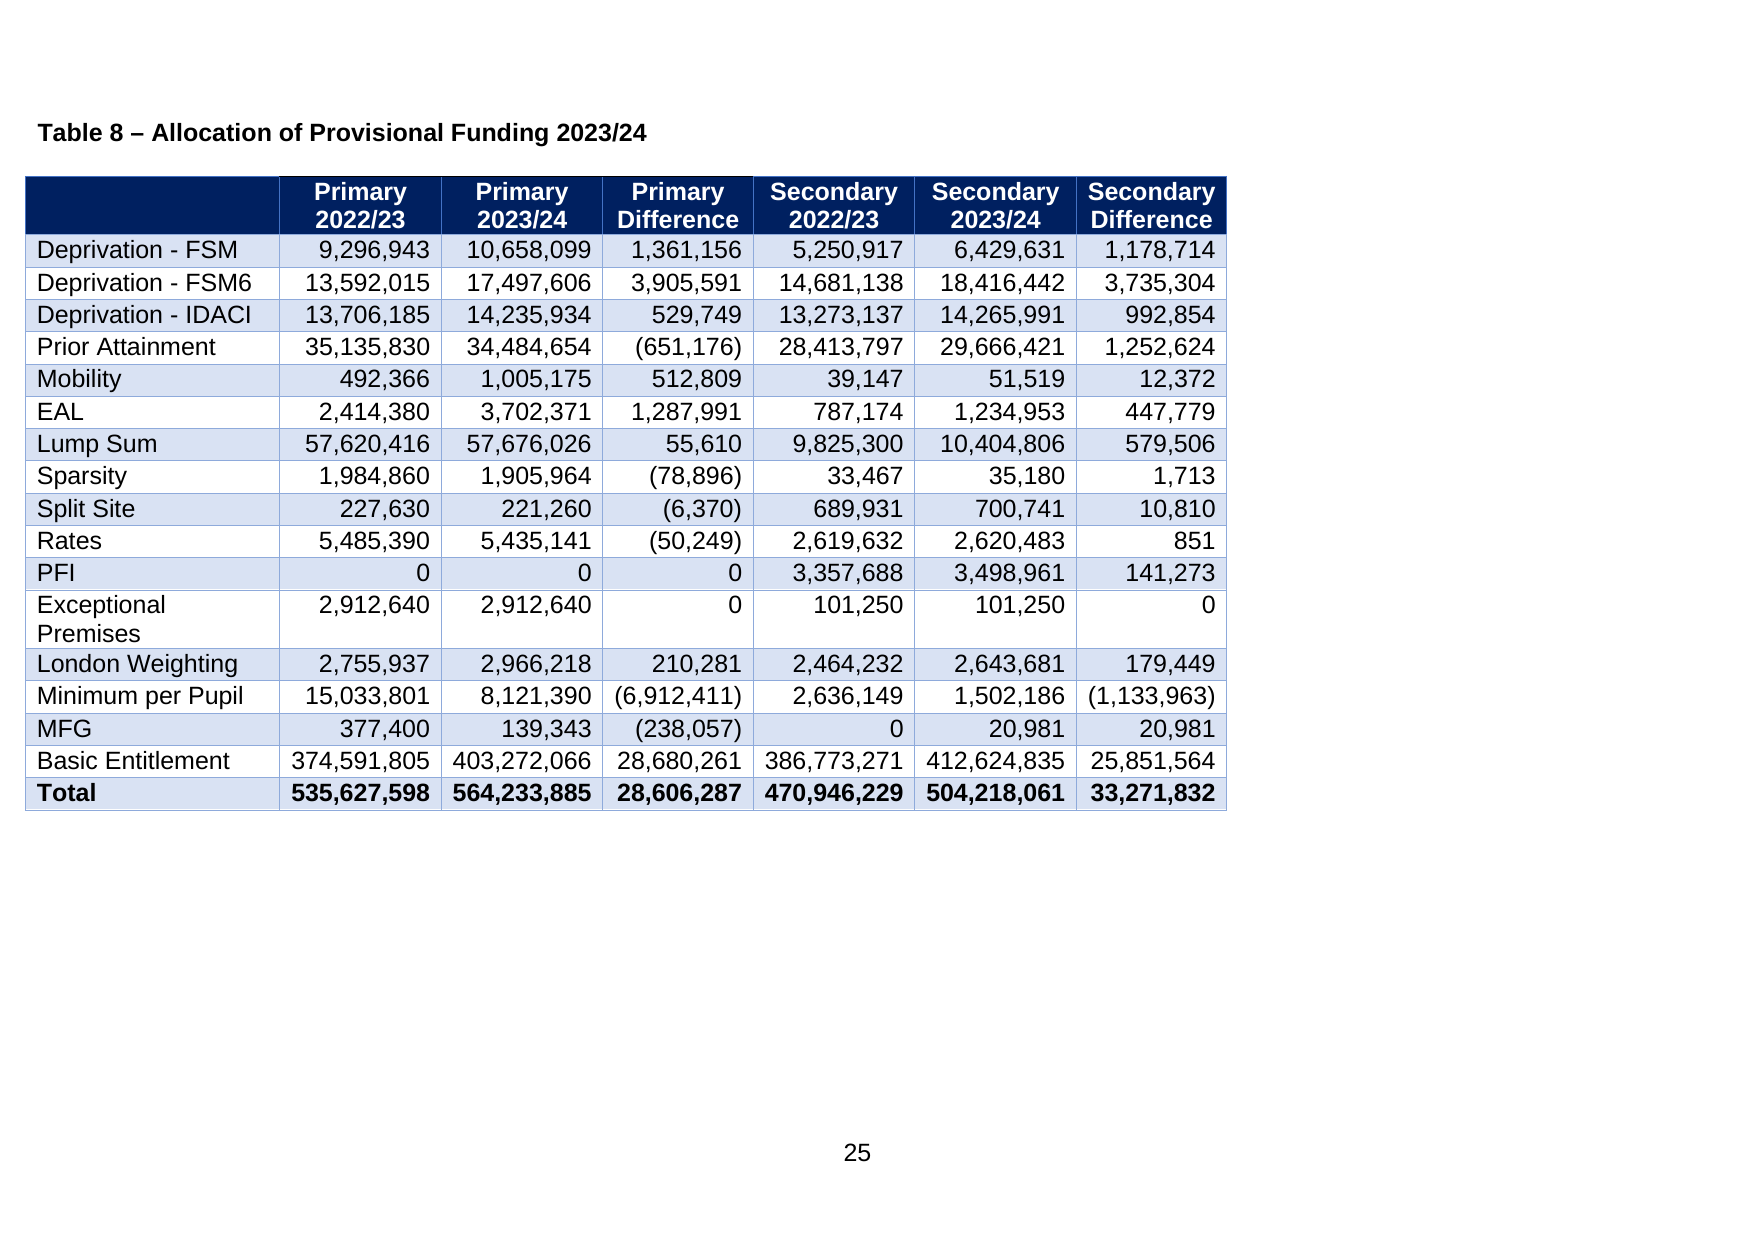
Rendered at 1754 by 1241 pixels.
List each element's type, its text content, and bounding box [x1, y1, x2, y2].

table_cell 51,519 [915, 365, 1076, 396]
table_cell Basic Entitlement [26, 746, 279, 777]
table_cell 564,233,885 [442, 778, 602, 809]
table_cell 374,591,805 [280, 746, 441, 777]
table_cell 1,234,953 [915, 397, 1076, 428]
table_cell 20,981 [915, 714, 1076, 745]
table_header Secondary 2022/23 [754, 177, 914, 234]
table_cell 529,749 [603, 300, 753, 331]
table_header Primary 2023/24 [442, 177, 602, 234]
table_cell 2,755,937 [280, 649, 441, 680]
table_cell 0 [442, 558, 602, 589]
table_cell 3,702,371 [442, 397, 602, 428]
table_cell 1,713 [1077, 461, 1226, 493]
table_cell 14,235,934 [442, 300, 602, 331]
table_cell 13,592,015 [280, 268, 441, 299]
table_cell 29,666,421 [915, 332, 1076, 363]
table_cell 141,273 [1077, 558, 1226, 589]
table_cell 1,178,714 [1077, 235, 1226, 267]
table_cell (1,133,963) [1077, 681, 1226, 713]
table_cell 227,630 [280, 494, 441, 525]
table_cell Split Site [26, 494, 279, 525]
table_cell 221,260 [442, 494, 602, 525]
table_cell 28,680,261 [603, 746, 753, 777]
table_cell 17,497,606 [442, 268, 602, 299]
table_cell 5,435,141 [442, 526, 602, 557]
table_cell 579,506 [1077, 429, 1226, 460]
text Table 8 – Allocation of Provisional Funding 2023/24 [37, 118, 1677, 147]
table_cell 2,620,483 [915, 526, 1076, 557]
table_cell 1,905,964 [442, 461, 602, 493]
table_cell 139,343 [442, 714, 602, 745]
table_cell 1,252,624 [1077, 332, 1226, 363]
table_cell 377,400 [280, 714, 441, 745]
table_header Primary Difference [603, 177, 753, 234]
table_cell 2,643,681 [915, 649, 1076, 680]
table_cell 101,250 [754, 591, 914, 648]
table_cell 55,610 [603, 429, 753, 460]
table_cell 9,296,943 [280, 235, 441, 267]
table_cell 504,218,061 [915, 778, 1076, 809]
table_cell 851 [1077, 526, 1226, 557]
table_cell 35,180 [915, 461, 1076, 493]
table_cell 57,620,416 [280, 429, 441, 460]
table_cell Deprivation - IDACI [26, 300, 279, 331]
table_header Primary 2022/23 [280, 177, 441, 234]
table_cell 2,912,640 [280, 591, 441, 648]
table_cell 689,931 [754, 494, 914, 525]
table_cell 470,946,229 [754, 778, 914, 809]
table_cell 2,966,218 [442, 649, 602, 680]
table_cell 1,361,156 [603, 235, 753, 267]
table_cell 2,414,380 [280, 397, 441, 428]
table_cell 3,357,688 [754, 558, 914, 589]
table_cell 1,287,991 [603, 397, 753, 428]
table_cell (238,057) [603, 714, 753, 745]
table_cell Deprivation - FSM6 [26, 268, 279, 299]
table_cell (50,249) [603, 526, 753, 557]
table_cell 14,681,138 [754, 268, 914, 299]
table_cell 412,624,835 [915, 746, 1076, 777]
table_cell 20,981 [1077, 714, 1226, 745]
table_cell (6,370) [603, 494, 753, 525]
table_cell 15,033,801 [280, 681, 441, 713]
table_cell 386,773,271 [754, 746, 914, 777]
table_cell Minimum per Pupil [26, 681, 279, 713]
table_cell 1,502,186 [915, 681, 1076, 713]
table_cell (78,896) [603, 461, 753, 493]
table_cell 14,265,991 [915, 300, 1076, 331]
table_cell 18,416,442 [915, 268, 1076, 299]
table_cell 1,984,860 [280, 461, 441, 493]
table_cell 512,809 [603, 365, 753, 396]
table_cell 403,272,066 [442, 746, 602, 777]
table_header Secondary Difference [1077, 177, 1226, 234]
table_cell 2,464,232 [754, 649, 914, 680]
table_cell 1,005,175 [442, 365, 602, 396]
table_cell 0 [603, 591, 753, 648]
table_cell 28,606,287 [603, 778, 753, 809]
table_cell 28,413,797 [754, 332, 914, 363]
table_cell 10,404,806 [915, 429, 1076, 460]
table_cell Rates [26, 526, 279, 557]
table_cell 33,271,832 [1077, 778, 1226, 809]
table_cell 9,825,300 [754, 429, 914, 460]
table_cell 2,619,632 [754, 526, 914, 557]
table_cell 3,905,591 [603, 268, 753, 299]
table_cell 492,366 [280, 365, 441, 396]
table_cell Deprivation - FSM [26, 235, 279, 267]
table_header [26, 177, 279, 234]
table_cell 179,449 [1077, 649, 1226, 680]
table_cell 13,706,185 [280, 300, 441, 331]
table_cell 39,147 [754, 365, 914, 396]
table_cell London Weighting [26, 649, 279, 680]
table_cell 2,912,640 [442, 591, 602, 648]
table_cell 787,174 [754, 397, 914, 428]
table_cell 535,627,598 [280, 778, 441, 809]
table_cell Sparsity [26, 461, 279, 493]
table_cell Lump Sum [26, 429, 279, 460]
table_cell 13,273,137 [754, 300, 914, 331]
table_cell 5,485,390 [280, 526, 441, 557]
table_cell (6,912,411) [603, 681, 753, 713]
table_cell 2,636,149 [754, 681, 914, 713]
table_cell (651,176) [603, 332, 753, 363]
table_cell 992,854 [1077, 300, 1226, 331]
table_cell 0 [1077, 591, 1226, 648]
table_cell 25,851,564 [1077, 746, 1226, 777]
table_cell 447,779 [1077, 397, 1226, 428]
table_cell Exceptional Premises [26, 591, 279, 648]
table_cell EAL [26, 397, 279, 428]
table_cell Mobility [26, 365, 279, 396]
table_cell 700,741 [915, 494, 1076, 525]
table_cell 6,429,631 [915, 235, 1076, 267]
table_cell 33,467 [754, 461, 914, 493]
table_cell 34,484,654 [442, 332, 602, 363]
table_cell 10,810 [1077, 494, 1226, 525]
table_cell PFI [26, 558, 279, 589]
table_cell 3,498,961 [915, 558, 1076, 589]
table_cell 10,658,099 [442, 235, 602, 267]
table_cell MFG [26, 714, 279, 745]
table_header Secondary 2023/24 [915, 177, 1076, 234]
table_cell 0 [603, 558, 753, 589]
table_cell 35,135,830 [280, 332, 441, 363]
table_cell 5,250,917 [754, 235, 914, 267]
table_cell 0 [280, 558, 441, 589]
table_cell 0 [754, 714, 914, 745]
table_cell 12,372 [1077, 365, 1226, 396]
table_cell 8,121,390 [442, 681, 602, 713]
table_cell 210,281 [603, 649, 753, 680]
table_cell 3,735,304 [1077, 268, 1226, 299]
table_cell Prior Attainment [26, 332, 279, 363]
table_cell 57,676,026 [442, 429, 602, 460]
table_cell Total [26, 778, 279, 809]
table_cell 101,250 [915, 591, 1076, 648]
